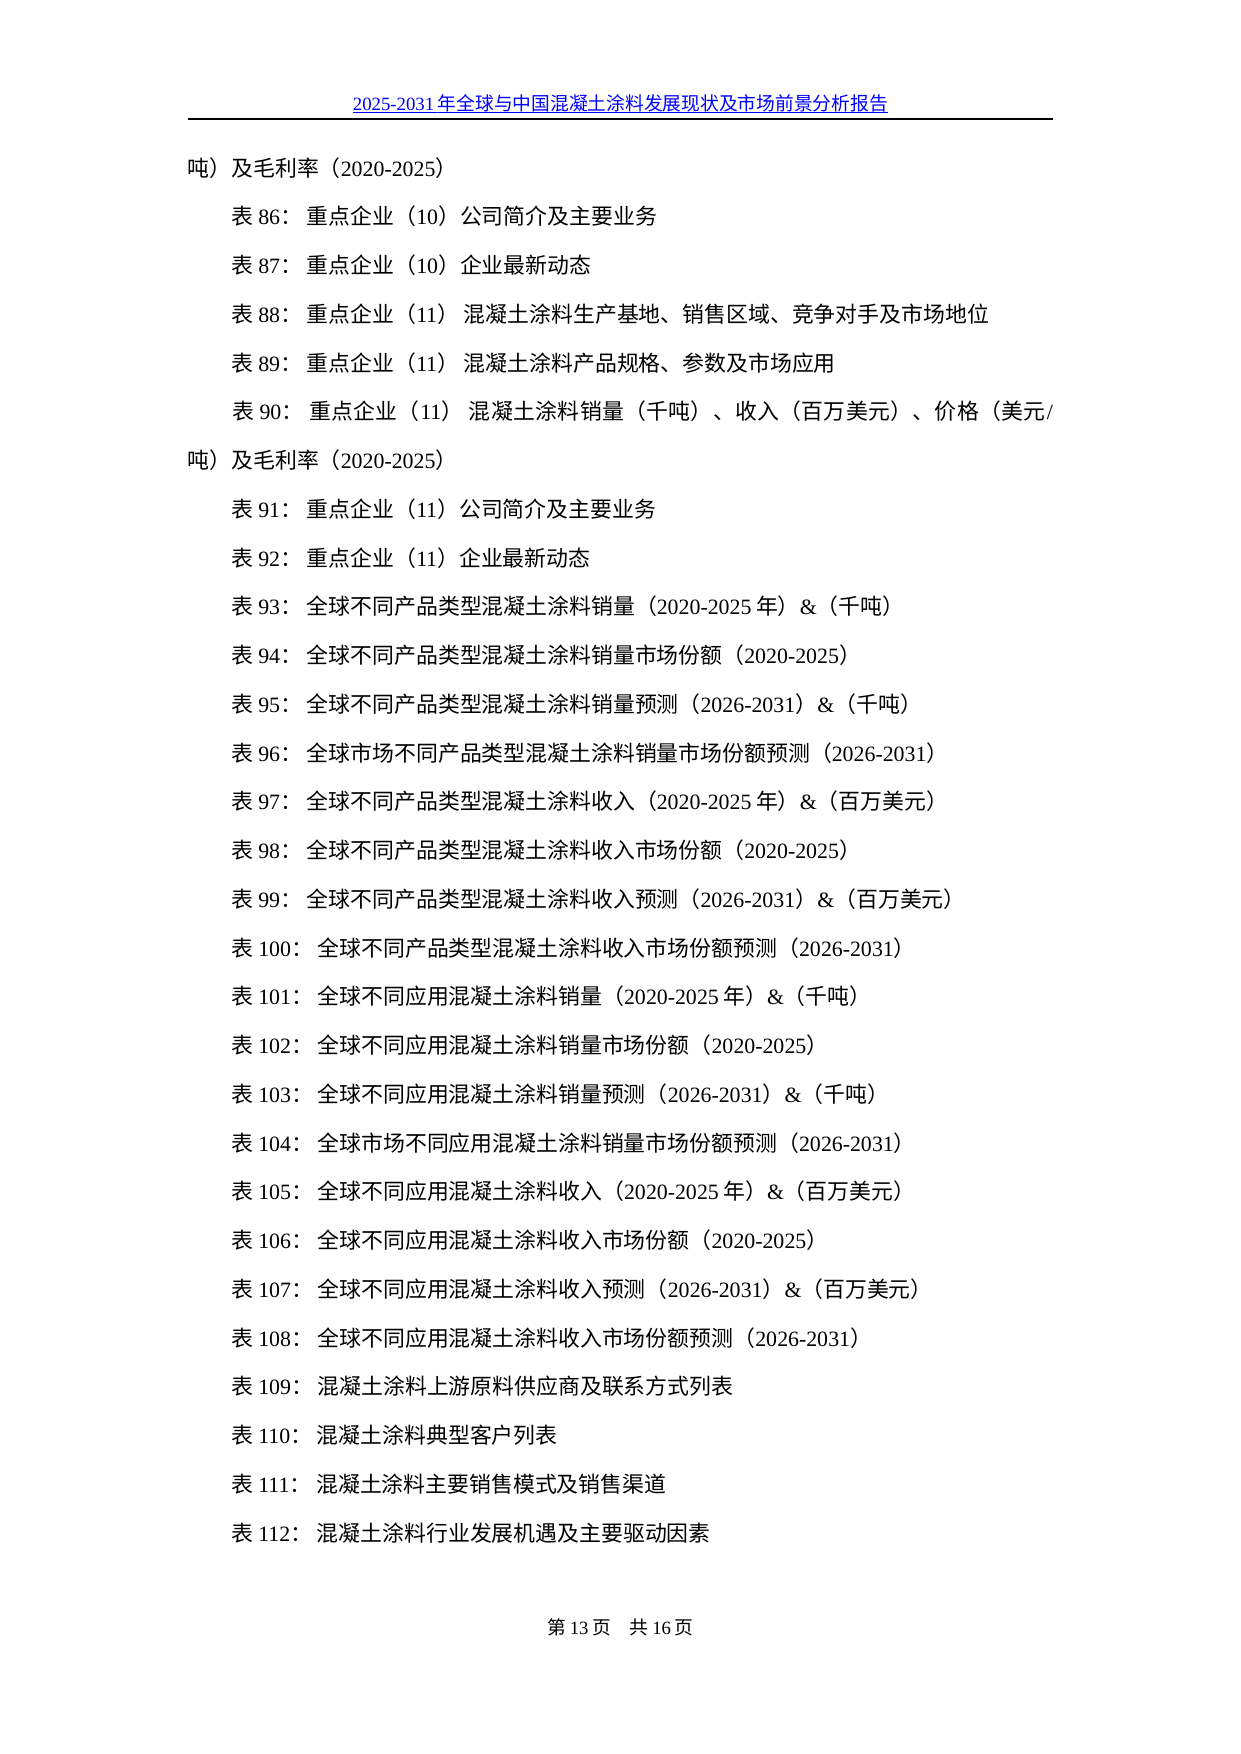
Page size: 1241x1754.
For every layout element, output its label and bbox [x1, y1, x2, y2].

text [187, 150, 1053, 1548]
